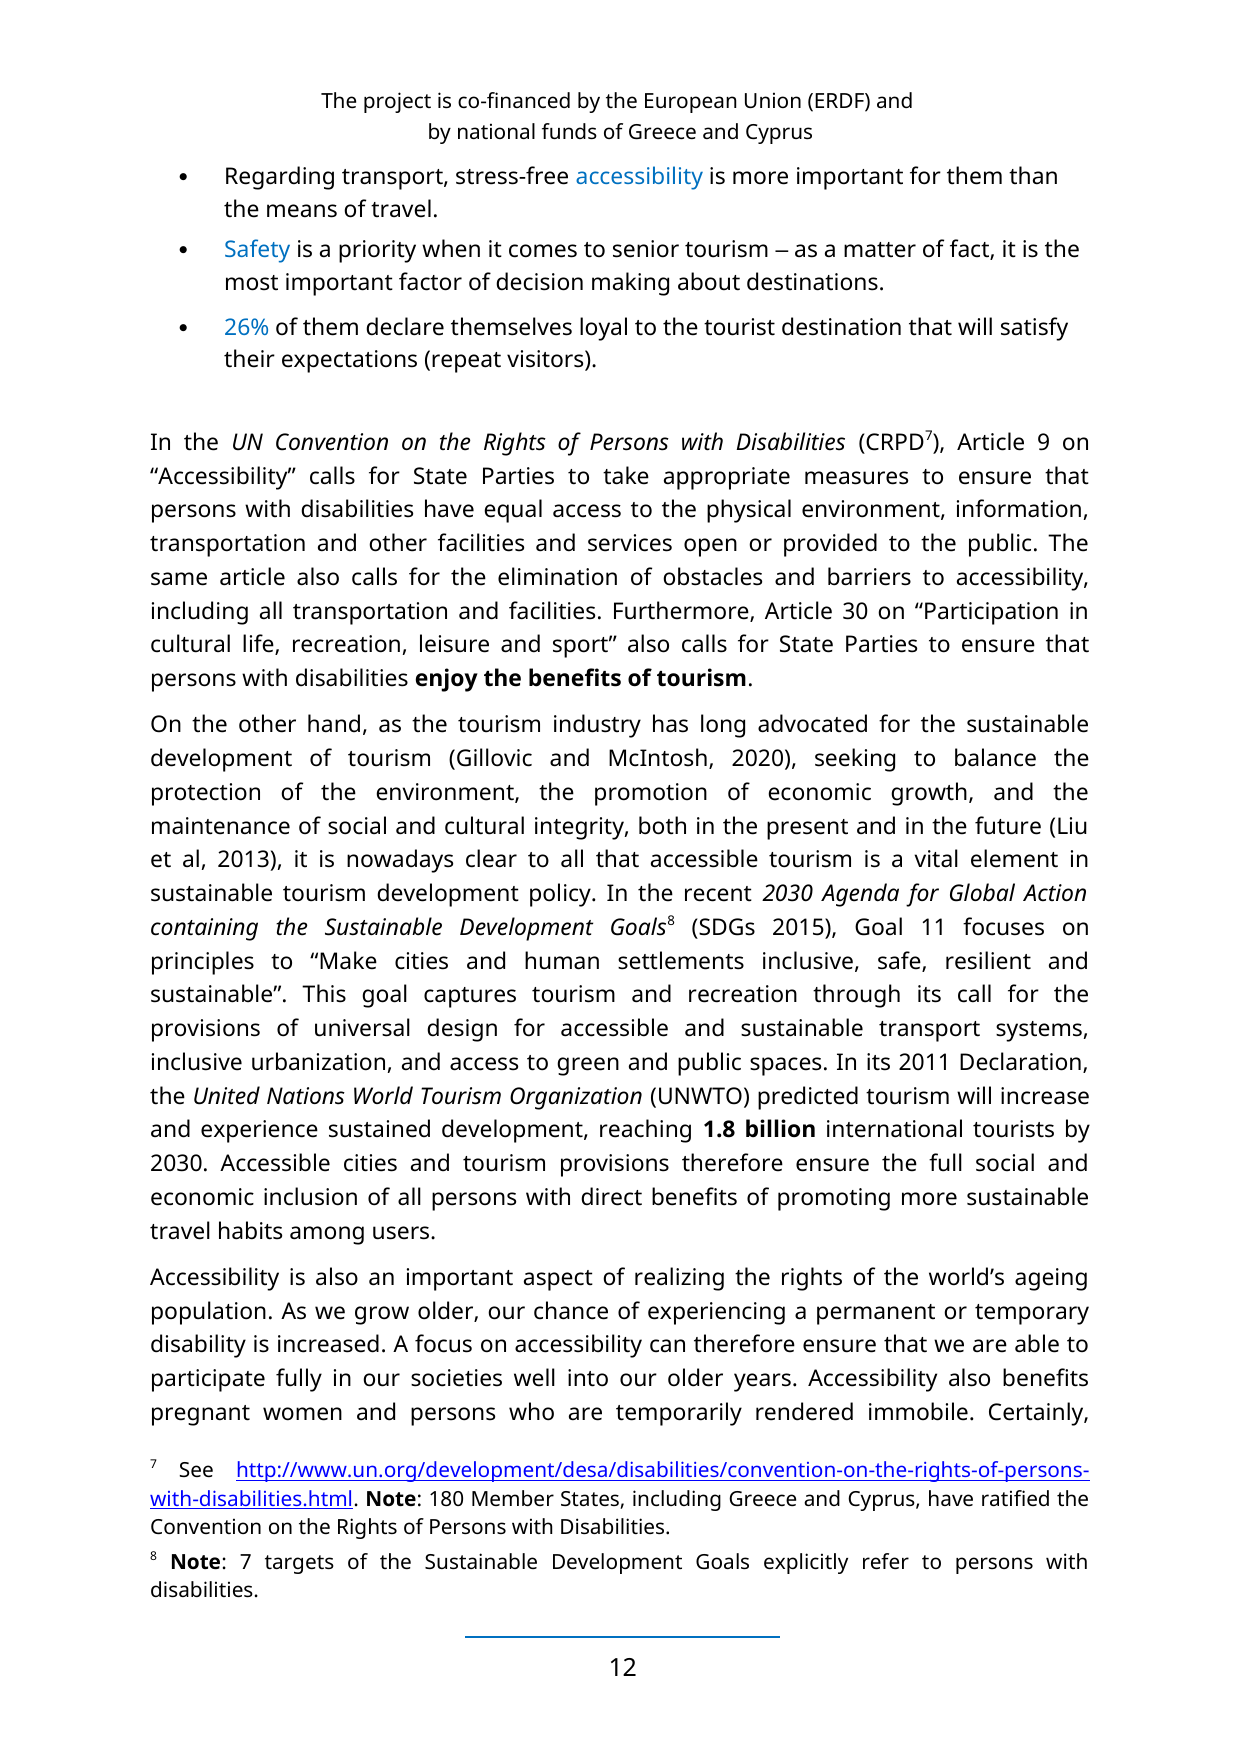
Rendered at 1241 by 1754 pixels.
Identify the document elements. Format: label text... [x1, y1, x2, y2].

list Regarding transport, stress-free accessibility is more important for them than the means of travel. [179, 160, 1081, 224]
list 26% of them declare themselves loyal to the tourist destination that will satisfy their expectations (repeat visitors). [179, 311, 1081, 375]
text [150, 1261, 1090, 1427]
text In the UN Convention on the Rights of Persons with Disabilities (CRPD), Article 9 on “Accessibility” calls for State Parties to take appropriate measures to ensure that persons with disabilities have equal access to the physical environment, information, transportation and other facilities and services open or provided to the public. The same article also calls for the elimination of obstacles and barriers to accessibility, including all transportation and facilities. Furthermore, Article 30 on “Participation in cultural life, recreation, leisure and sport” also calls for State Parties to ensure that persons with disabilities enjoy the benefits of tourism. [150, 426, 1090, 693]
text On the other hand, as the tourism industry has long advocated for the sustainable development of tourism (Gillovic and McIntosh, 2020), seeking to balance the protection of the environment, the promotion of economic growth, and the maintenance of social and cultural integrity, both in the present and in the future (Liu et al, 2013), it is nowadays clear to all that accessible tourism is a vital element in sustainable tourism development policy. In the recent 2030 Agenda for Global Action containing the Sustainable Development Goals (SDGs 2015), Goal 11 focuses on principles to “Make cities and human settlements inclusive, safe, resilient and sustainable”. This goal captures tourism and recreation through its call for the provisions of universal design for accessible and sustainable transport systems, inclusive urbanization, and access to green and public spaces. In its 2011 Declaration, the United Nations World Tourism Organization (UNWTO) predicted tourism will increase and experience sustained development, reaching 1.8 billion international tourists by 2030. Accessible cities and tourism provisions therefore ensure the full social and economic inclusion of all persons with direct benefits of promoting more sustainable travel habits among users. [150, 708, 1090, 1246]
list Safety is a priority when it comes to senior tourism ‒ as a matter of fact, it is the most important factor of decision making about destinations. [179, 233, 1081, 297]
